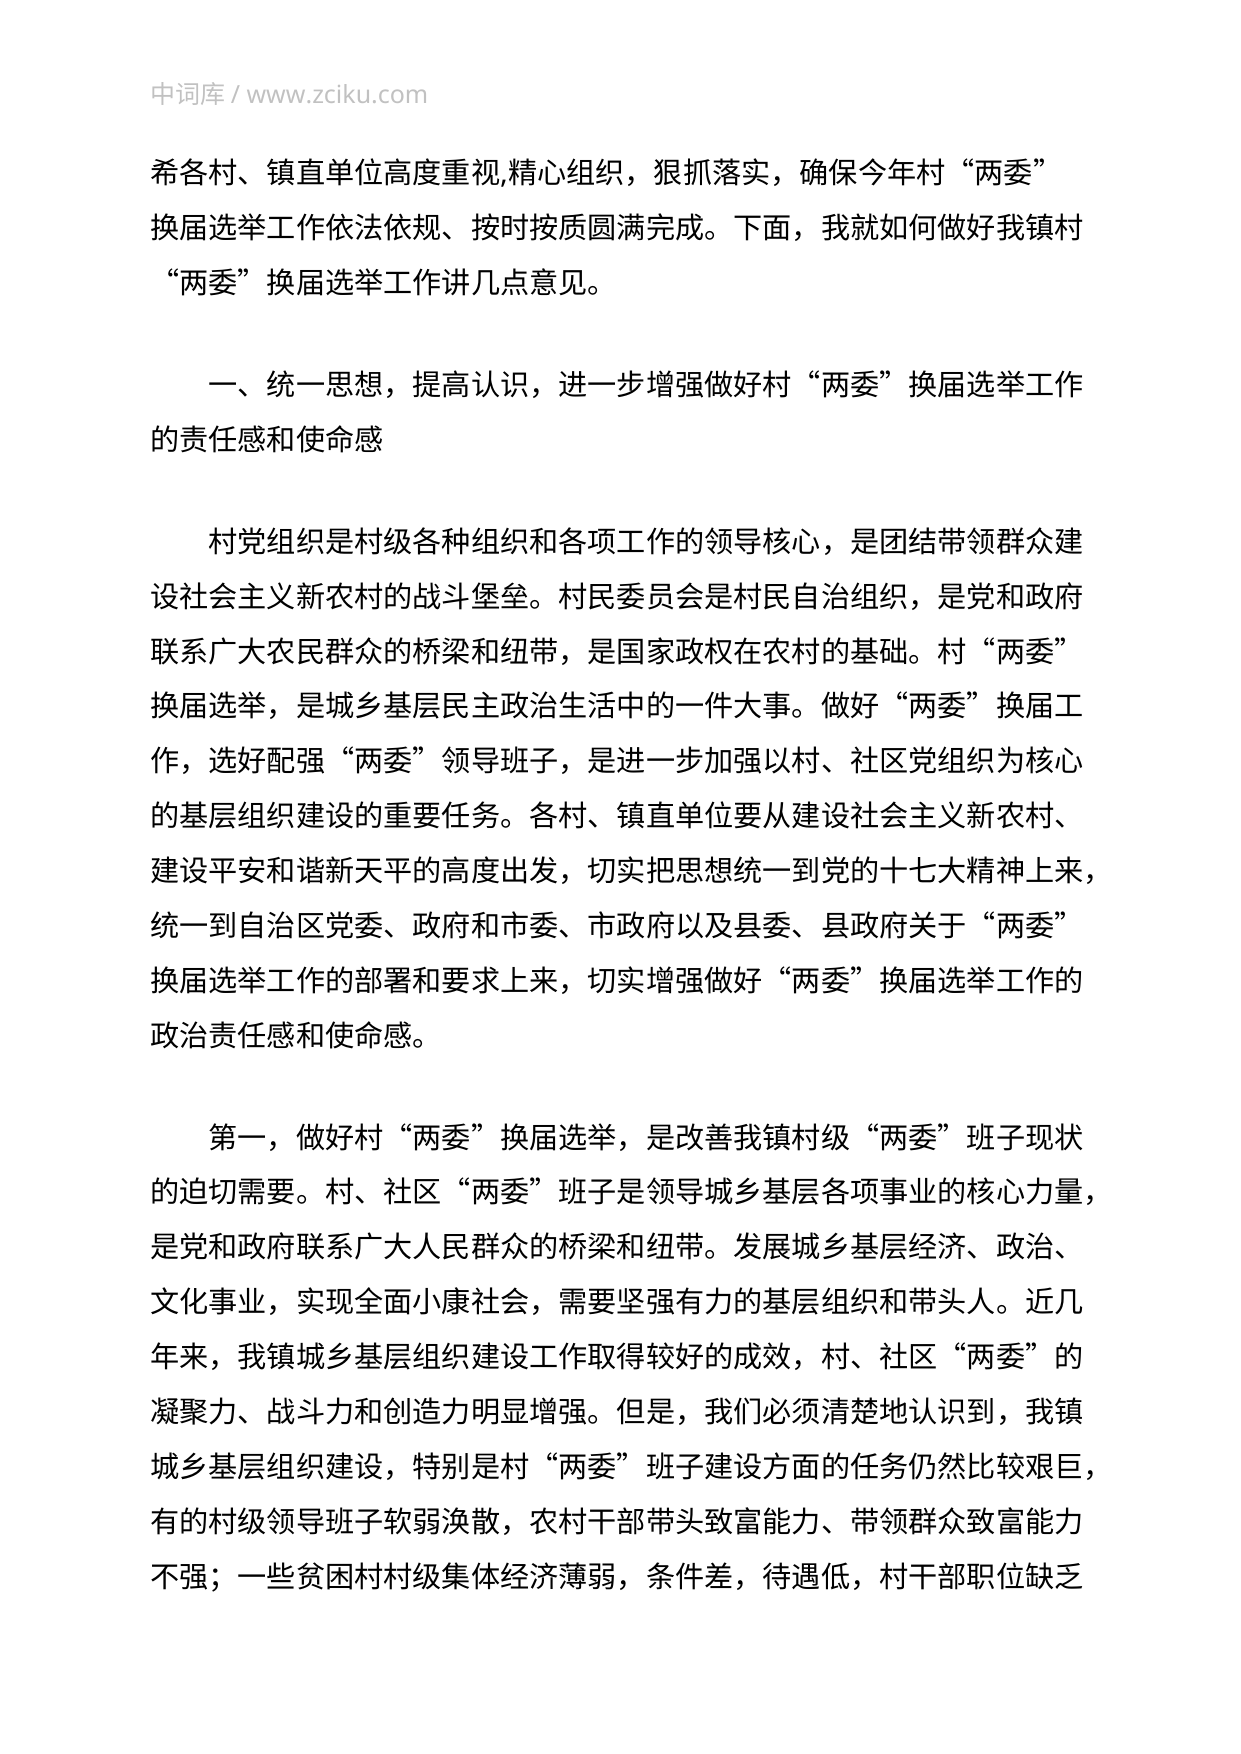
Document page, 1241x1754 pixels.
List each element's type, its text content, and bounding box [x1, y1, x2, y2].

text 村党组织是村级各种组织和各项工作的领导核心，是团结带领群众建设社会主义新农村的战斗堡垒。村民委员会是村民自治组织，是党和政府联系广大农民群众的桥梁和纽带，是国家政权在农村的基础。村“两委”换届选举，是城乡基层民主政治生活中的一件大事。做好“两委”换届工作，选好配强“两委”领导班子，是进一步加强以村、社区党组织为核心的基层组织建设的重要任务。各村、镇直单位要从建设社会主义新农村、建设平安和谐新天平的高度出发，切实把思想统一到党的十七大精神上来，统一到自治区党委、政府和市委、市政府以及县委、县政府关于“两委”换届选举工作的部署和要求上来，切实增强做好“两委”换届选举工作的政治责任感和使命感。 [150, 518, 1090, 1055]
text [150, 1114, 1090, 1596]
text 一、统一思想，提高认识，进一步增强做好村“两委”换届选举工作的责任感和使命感 [150, 362, 1090, 459]
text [150, 150, 1090, 302]
